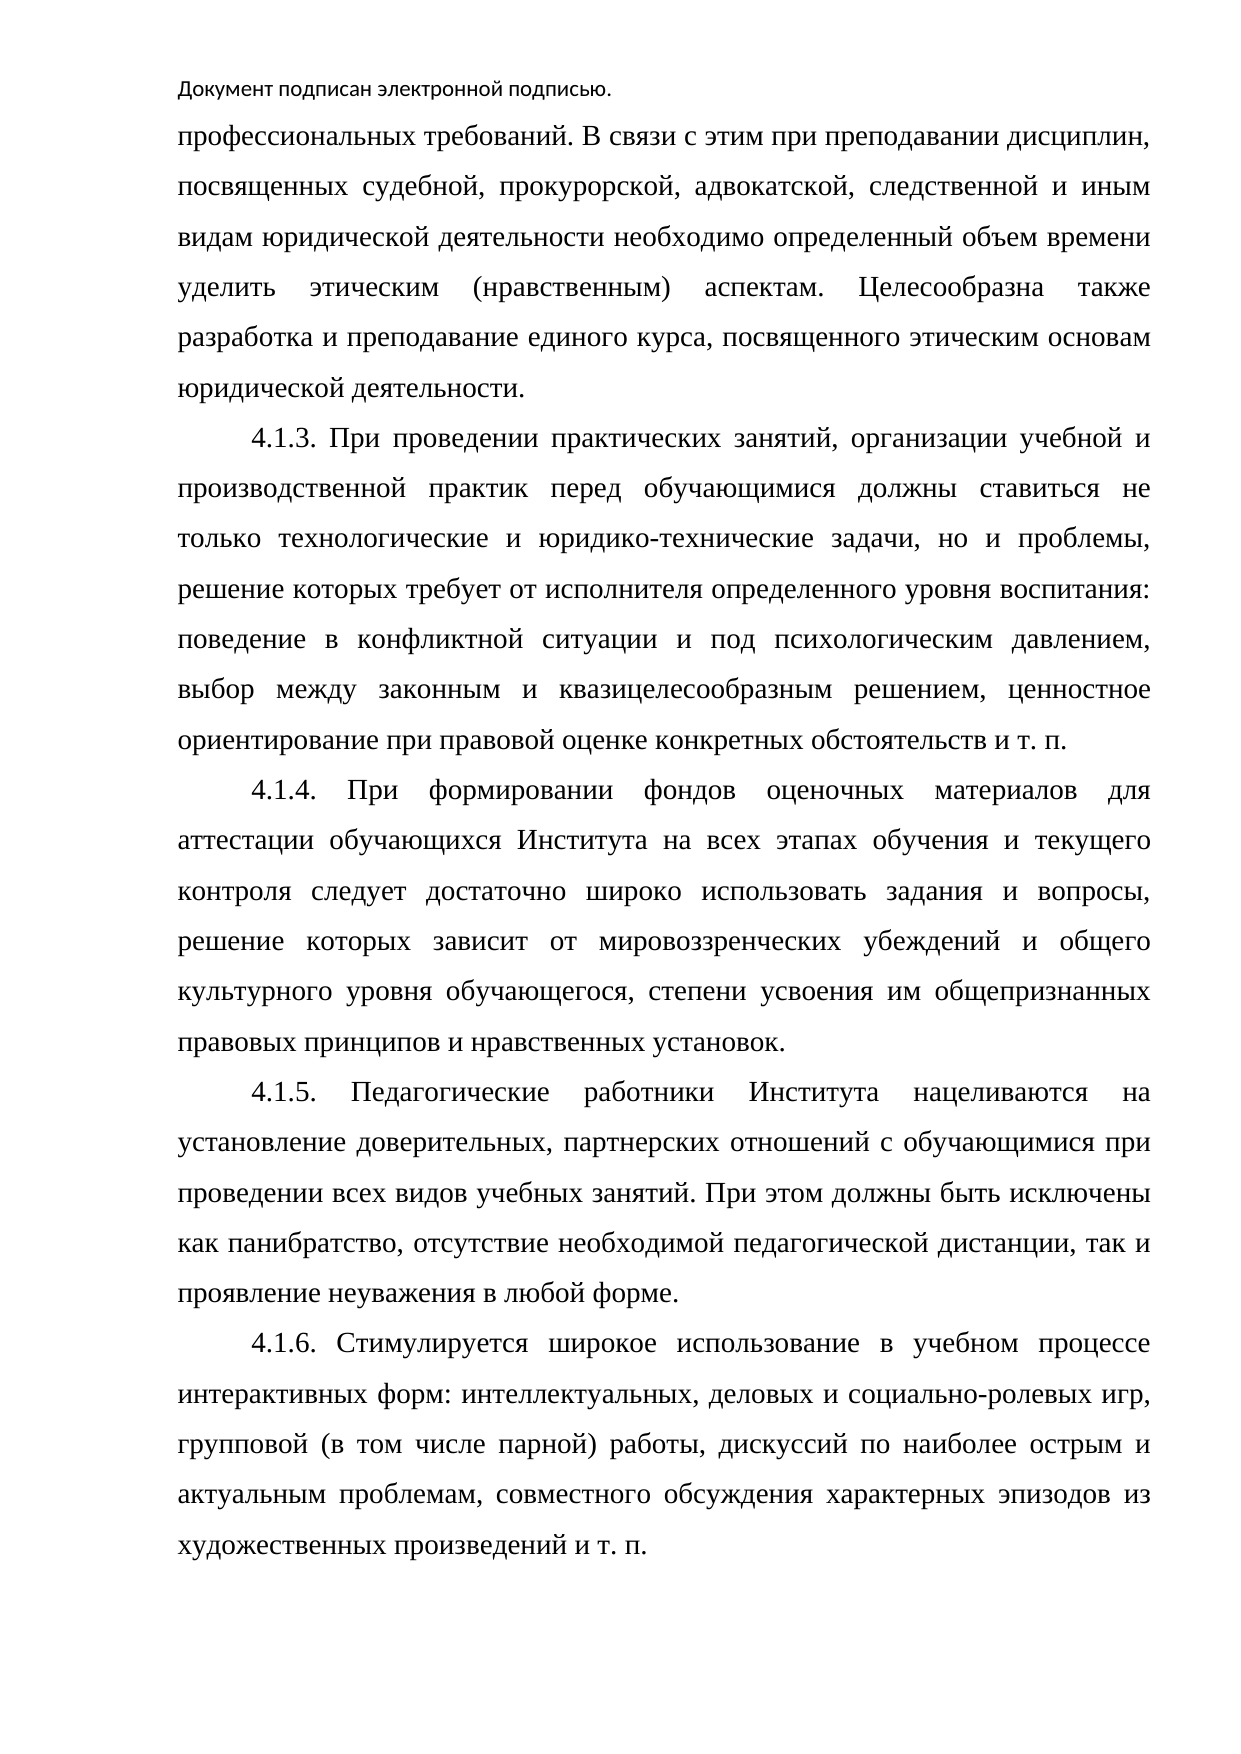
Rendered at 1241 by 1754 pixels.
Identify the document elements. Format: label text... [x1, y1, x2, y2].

text 4.1.3. При проведении практических занятий, организации учебной и производственной практик перед обучающимися должны ставиться не только технологические и юридико-технические задачи, но и проблемы, решение которых требует от исполнителя определенного уровня воспитания: поведение в конфликтной ситуации и под психологическим давлением, выбор между законным и квазицелесообразным решением, ценностное ориентирование при правовой оценке конкретных обстоятельств и т. п. [177, 420, 1152, 755]
text 4.1.4. При формировании фондов оценочных материалов для аттестации обучающихся Института на всех этапах обучения и текущего контроля следует достаточно широко использовать задания и вопросы, решение которых зависит от мировоззренческих убеждений и общего культурного уровня обучающегося, степени усвоения им общепризнанных правовых принципов и нравственных установок. [177, 772, 1152, 1057]
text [177, 118, 1152, 403]
text 4.1.6. Стимулируется широкое использование в учебном процессе интерактивных форм: интеллектуальных, деловых и социально-ролевых игр, групповой (в том числе парной) работы, дискуссий по наиболее острым и актуальным проблемам, совместного обсуждения характерных эпизодов из художественных произведений и т. п. [177, 1326, 1152, 1560]
text 4.1.5. Педагогические работники Института нацеливаются на установление доверительных, партнерских отношений с обучающимися при проведении всех видов учебных занятий. При этом должны быть исключены как панибратство, отсутствие необходимой педагогической дистанции, так и проявление неуважения в любой форме. [177, 1074, 1152, 1309]
